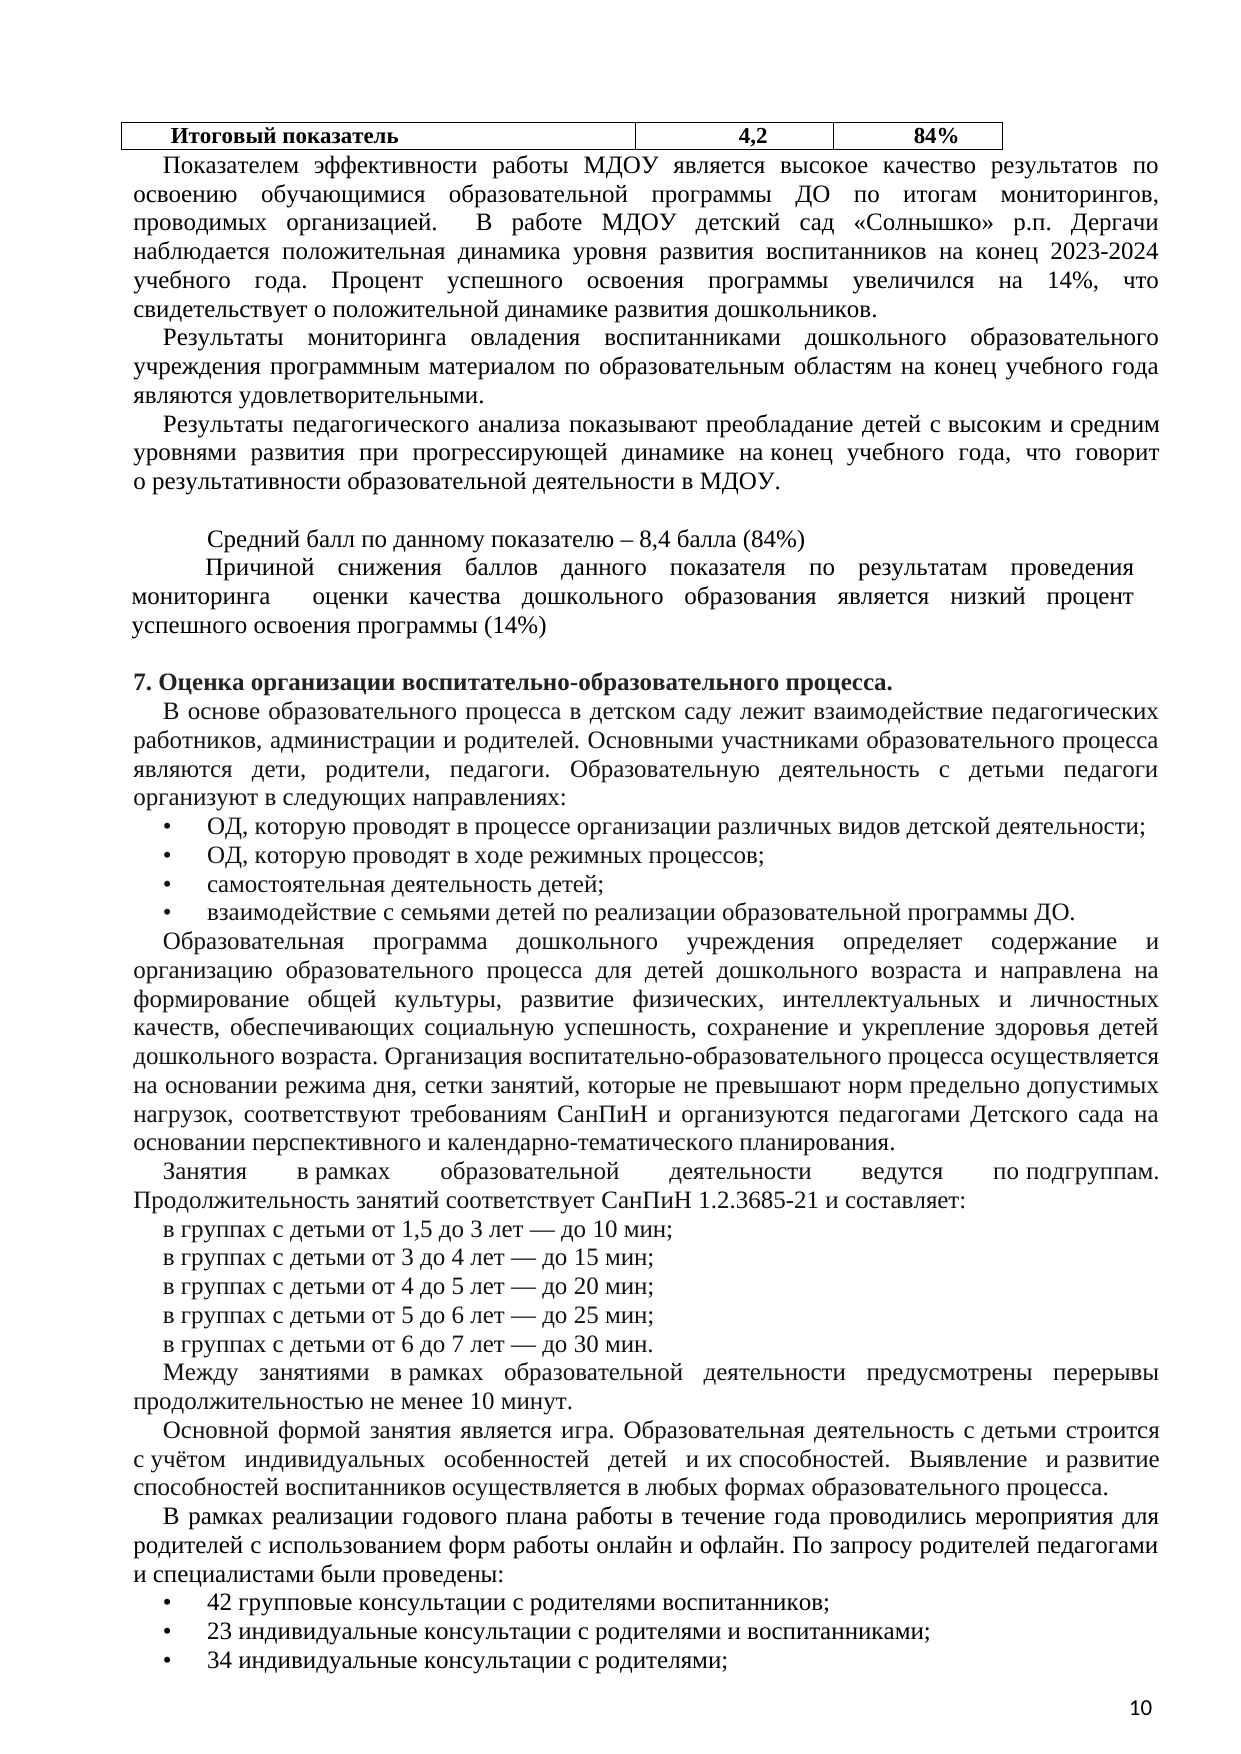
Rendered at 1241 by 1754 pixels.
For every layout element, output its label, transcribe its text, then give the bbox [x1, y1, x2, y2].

text Образовательная программа дошкольного учреждения определяет содержание и организацию образовательного процесса для детей дошкольного возраста и направлена на формирование общей культуры, развитие физических, интеллектуальных и личностных качеств, обеспечивающих социальную успешность, сохранение и укрепление здоровья детей дошкольного возраста. Организация воспитательно-образовательного процесса осуществляется на основании режима дня, сетки занятий, которые не превышают норм предельно допустимых нагрузок, соответствуют требованиям СанПиН и организуются педагогами Детского сада на основании перспективного и календарно-тематического планирования. [133, 926, 1160, 1156]
text 7. Оценка организации воспитательно-образовательного процесса. [133, 667, 1160, 696]
text Средний балл по данному показателю – 8,4 балла (84%) [207, 524, 1153, 552]
text • 34 индивидуальные консультации с родителями; [133, 1645, 1160, 1674]
text Результаты педагогического анализа показывают преобладание детей с высоким и средним уровнями развития при прогрессирующей динамике на конец учебного года, что говорит о результативности образовательной деятельности в МДОУ. [133, 409, 1160, 495]
text В рамках реализации годового плана работы в течение года проводились мероприятия для родителей с использованием форм работы онлайн и офлайн. По запросу родителей педагогами и специалистами были проведены: [133, 1501, 1160, 1587]
text Занятия в рамках образовательной деятельности ведутся по подгруппам. Продолжительность занятий соответствует СанПиН 1.2.3685-21 и составляет: [133, 1156, 1160, 1214]
text в группах с детьми от 6 до 7 лет — до 30 мин. [133, 1329, 1160, 1357]
text Показателем эффективности работы МДОУ является высокое качество результатов по освоению обучающимися образовательной программы ДО по итогам мониторингов, проводимых организацией. В работе МДОУ детский сад «Солнышко» р.п. Дергачи наблюдается положительная динамика уровня развития воспитанников на конец 2023-2024 учебного года. Процент успешного освоения программы увеличился на 14%, что свидетельствует о положительной динамике развития дошкольников. [133, 150, 1160, 322]
text В основе образовательного процесса в детском саду лежит взаимодействие педагогических работников, администрации и родителей. Основными участниками образовательного процесса являются дети, родители, педагоги. Образовательную деятельность с детьми педагоги организуют в следующих направлениях: [133, 696, 1160, 811]
text • 42 групповые консультации с родителями воспитанников; [133, 1587, 1160, 1616]
text • самостоятельная деятельность детей; [133, 869, 1160, 897]
text • 23 индивидуальные консультации с родителями и воспитанниками; [133, 1616, 1160, 1645]
text • ОД, которую проводят в процессе организации различных видов детской деятельности; [133, 811, 1160, 840]
text • ОД, которую проводят в ходе режимных процессов; [133, 840, 1160, 869]
text Между занятиями в рамках образовательной деятельности предусмотрены перерывы продолжительностью не менее 10 минут. [133, 1357, 1160, 1415]
text • взаимодействие с семьями детей по реализации образовательной программы ДО. [133, 897, 1160, 926]
text Основной формой занятия является игра. Образовательная деятельность с детьми строится с учётом индивидуальных особенностей детей и их способностей. Выявление и развитие способностей воспитанников осуществляется в любых формах образовательного процесса. [133, 1415, 1160, 1501]
text Причиной снижения баллов данного показателя по результатам проведения мониторинга оценки качества дошкольного образования является низкий процент успешного освоения программы (14%) [131, 552, 1135, 639]
text в группах с детьми от 3 до 4 лет — до 15 мин; [133, 1242, 1160, 1271]
text Результаты мониторинга овладения воспитанниками дошкольного образовательного учреждения программным материалом по образовательным областям на конец учебного года являются удовлетворительными. [133, 322, 1160, 409]
text в группах с детьми от 5 до 6 лет — до 25 мин; [133, 1300, 1160, 1329]
table_cell Итоговый показатель [122, 123, 635, 149]
text в группах с детьми от 4 до 5 лет — до 20 мин; [133, 1271, 1160, 1300]
text в группах с детьми от 1,5 до 3 лет — до 10 мин; [133, 1214, 1160, 1242]
table_cell 84% [834, 123, 1002, 149]
table_cell 4,2 [636, 123, 833, 149]
